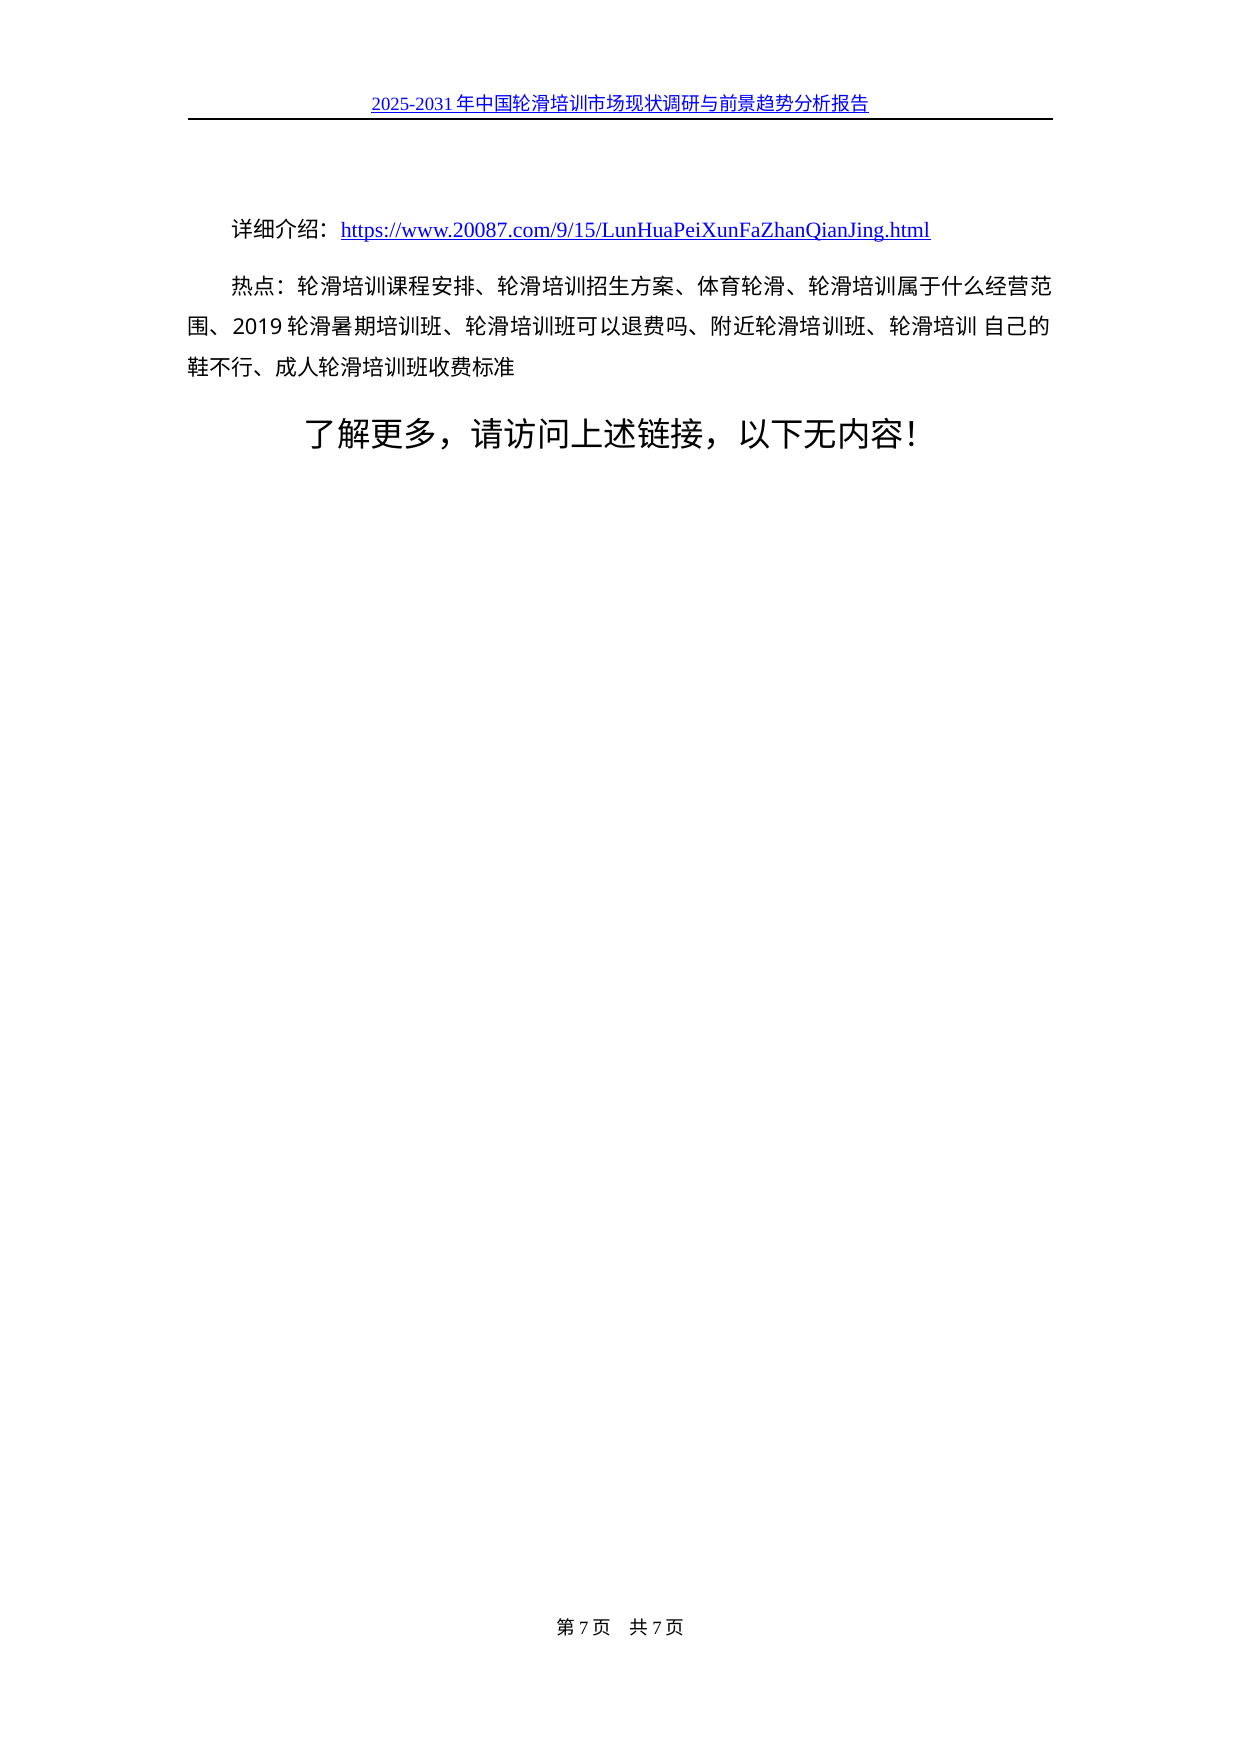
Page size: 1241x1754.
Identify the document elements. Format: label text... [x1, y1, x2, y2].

text 热点：轮滑培训课程安排、轮滑培训招生方案、体育轮滑、轮滑培训属于什么经营范围、2019轮滑暑期培训班、轮滑培训班可以退费吗、附近轮滑培训班、轮滑培训 自己的鞋不行、成人轮滑培训班收费标准 [187, 268, 1053, 382]
title 了解更多，请访问上述链接，以下无内容！ [187, 399, 1053, 464]
text 详细介绍：https://www.20087.com/9/15/LunHuaPeiXunFaZhanQianJing.html [187, 212, 1053, 244]
